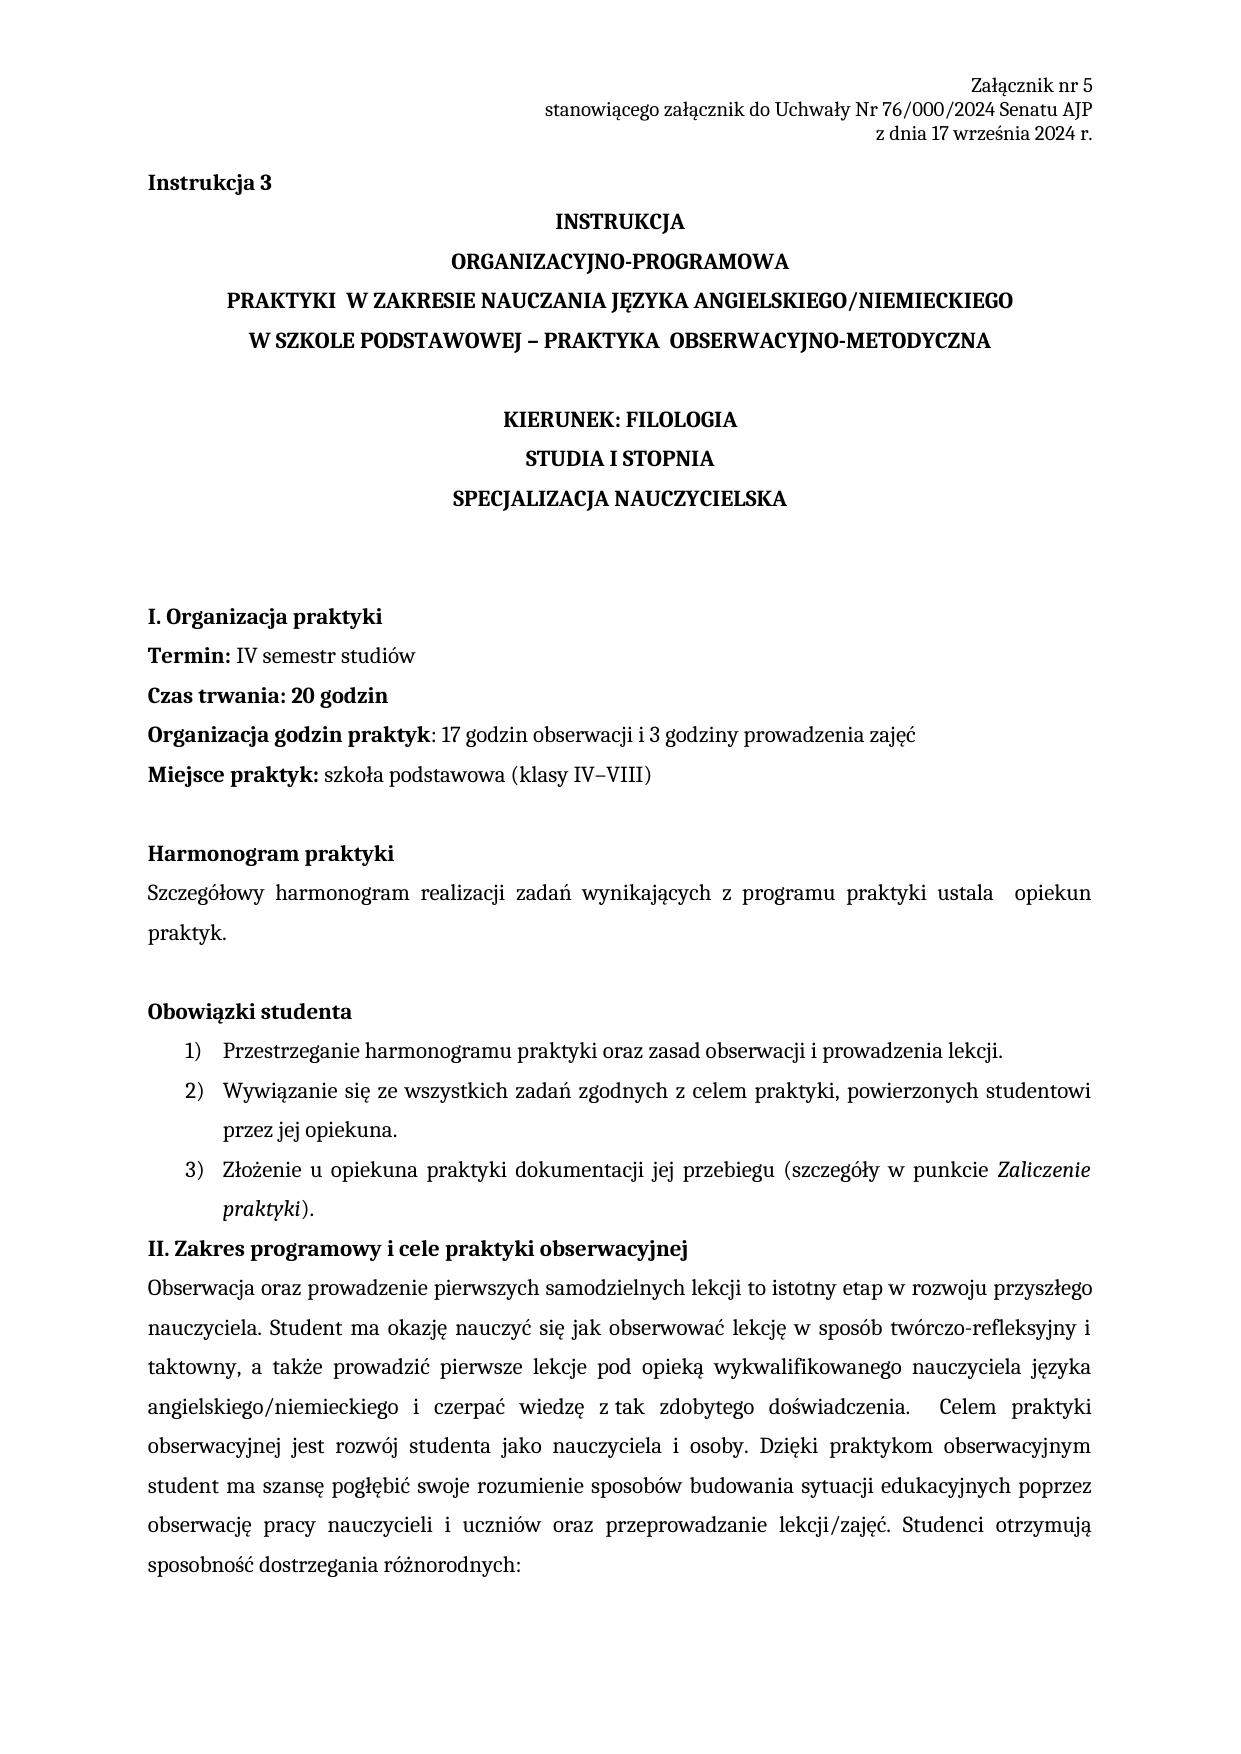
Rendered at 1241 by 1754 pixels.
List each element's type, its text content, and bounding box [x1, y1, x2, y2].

text Termin: IV semestr studiów [148, 643, 1093, 670]
list Przestrzeganie harmonogramu praktyki oraz zasad obserwacji i prowadzenia lekcji. [185, 1038, 1093, 1064]
list Wywiązanie się ze wszystkich zadań zgodnych z celem praktyki, powierzonych studentowi przez jej opiekuna. [185, 1078, 1093, 1143]
text Czas trwania: 20 godzin [148, 683, 1093, 709]
text Obowiązki studenta [148, 999, 1093, 1025]
text INSTRUKCJA [148, 209, 1093, 235]
list Złożenie u opiekuna praktyki dokumentacji jej przebiegu (szczegóły w punkcie Zaliczenie praktyki). [185, 1157, 1093, 1222]
text Harmonogram praktyki [148, 841, 1093, 867]
text Szczegółowy harmonogram realizacji zadań wynikających z programu praktyki ustala opiekun praktyk. [148, 880, 1093, 946]
text Obserwacja oraz prowadzenie pierwszych samodzielnych lekcji to istotny etap w rozwoju przyszłego nauczyciela. Student ma okazję nauczyć się jak obserwować lekcję w sposób twórczo-refleksyjny i taktowny, a także prowadzić pierwsze lekcje pod opieką wykwalifikowanego nauczyciela języka angielskiego/niemieckiego i czerpać wiedzę z tak zdobytego doświadczenia. Celem praktyki obserwacyjnej jest rozwój studenta jako nauczyciela i osoby. Dzięki praktykom obserwacyjnym student ma szansę pogłębić swoje rozumienie sposobów budowania sytuacji edukacyjnych poprzez obserwację pracy nauczycieli i uczniów oraz przeprowadzanie lekcji/zajęć. Studenci otrzymują sposobność dostrzegania różnorodnych: [148, 1275, 1093, 1578]
text II. Zakres programowy i cele praktyki obserwacyjnej [148, 1236, 1093, 1262]
text Instrukcja 3 [148, 169, 1093, 196]
text Organizacja godzin praktyk: 17 godzin obserwacji i 3 godziny prowadzenia zajęć [148, 722, 1093, 749]
text STUDIA I STOPNIA [148, 446, 1093, 472]
text SPECJALIZACJA NAUCZYCIELSKA [148, 485, 1093, 512]
text W SZKOLE PODSTAWOWEJ – PRAKTYKA OBSERWACYJNO-METODYCZNA [148, 327, 1093, 354]
text ORGANIZACYJNO-PROGRAMOWA [148, 248, 1093, 275]
text I. Organizacja praktyki [148, 604, 1093, 630]
text Miejsce praktyk: szkoła podstawowa (klasy IV–VIII) [148, 762, 1122, 788]
text PRAKTYKI W ZAKRESIE NAUCZANIA JĘZYKA ANGIELSKIEGO/NIEMIECKIEGO [148, 288, 1093, 314]
text KIERUNEK: FILOLOGIA [148, 406, 1093, 433]
